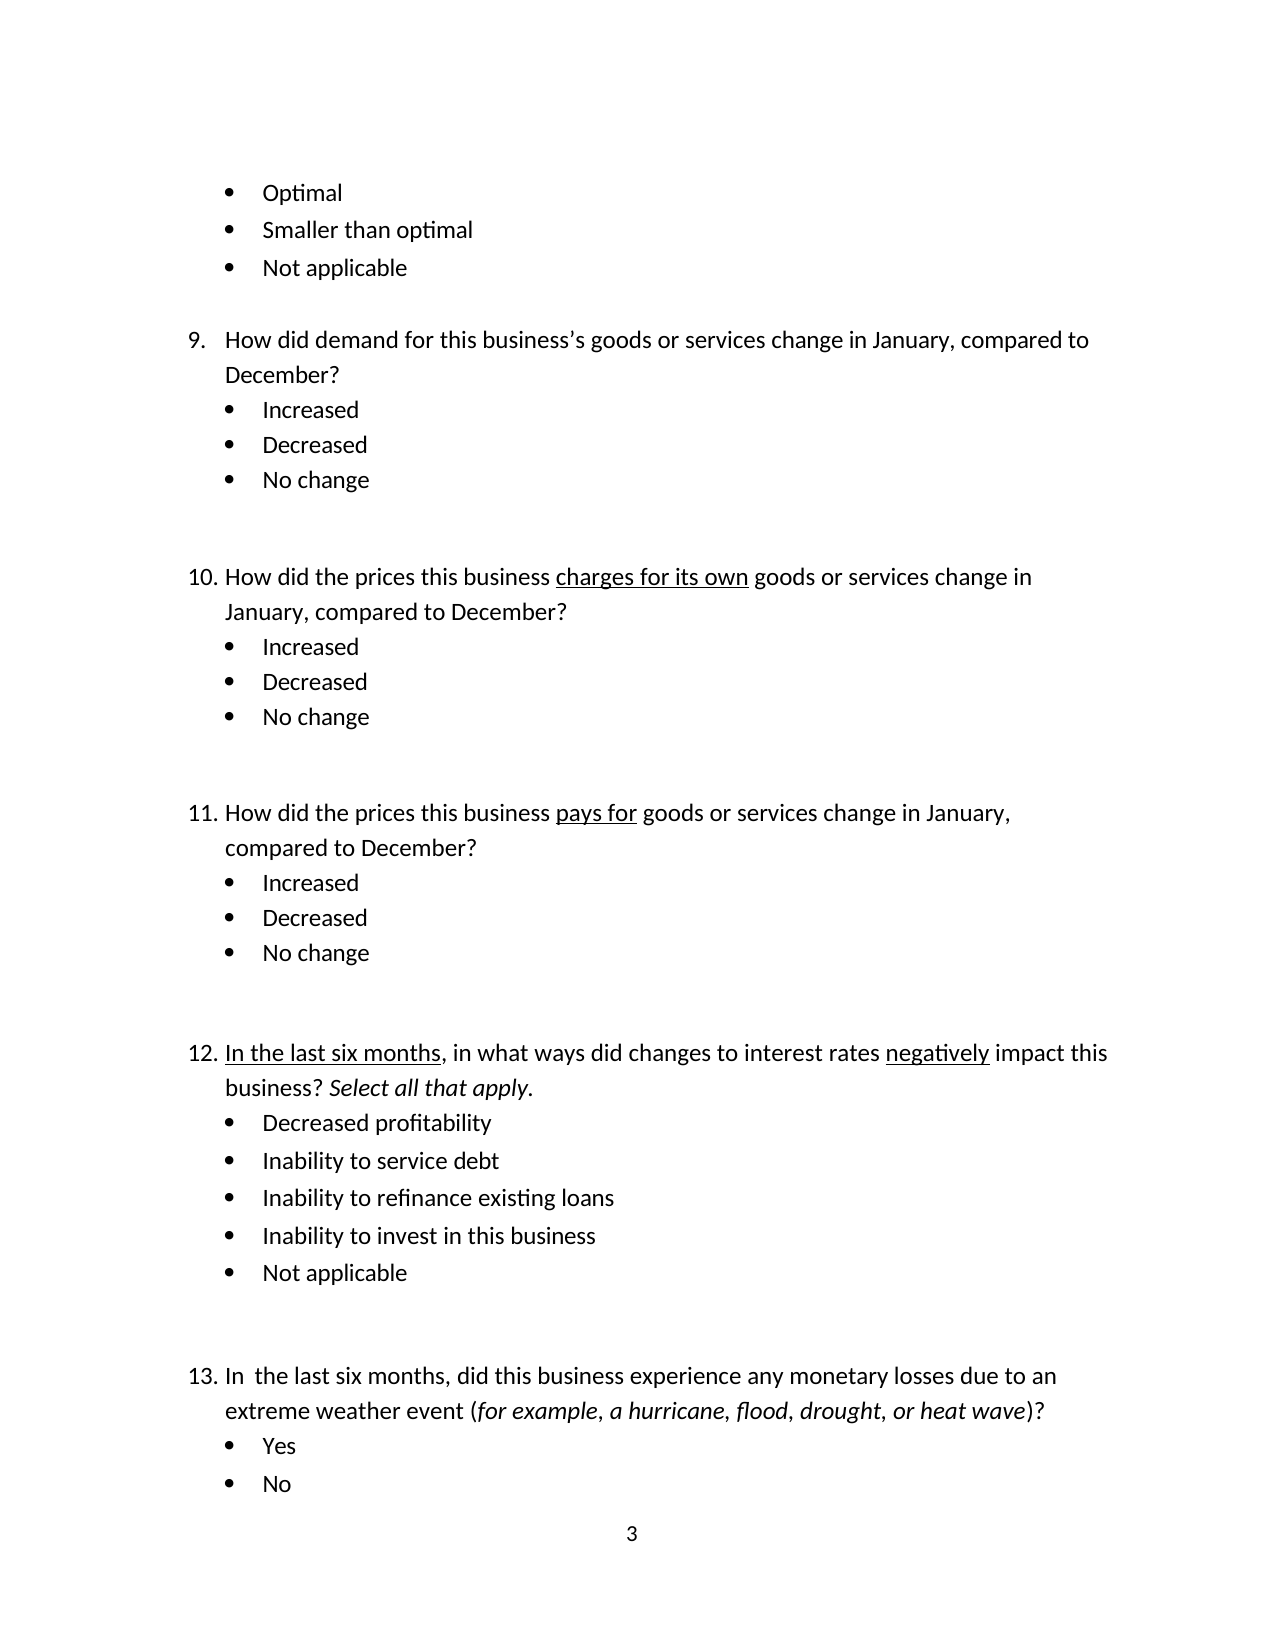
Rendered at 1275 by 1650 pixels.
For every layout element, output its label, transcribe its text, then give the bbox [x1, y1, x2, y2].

list No change [225, 465, 1137, 495]
list Inability to service debt [225, 1145, 1137, 1176]
list How did demand for this business’s goods or services change in January, compared to December? [187, 324, 1096, 390]
list Not applicable [225, 252, 1137, 282]
list Smaller than optimal [225, 214, 1137, 245]
list Not applicable [225, 1257, 1137, 1288]
list Yes [225, 1430, 1137, 1461]
list Increased [225, 867, 1137, 897]
list Inability to invest in this business [225, 1220, 1137, 1250]
list Decreased [225, 902, 1137, 932]
list Increased [225, 631, 1137, 661]
list No change [225, 701, 1137, 731]
list In the last six months, did this business experience any monetary losses due to an extreme weather event (for example, a hurricane, flood, drought, or heat wave)? [187, 1360, 1059, 1426]
list No [225, 1468, 1137, 1498]
list Optimal [225, 177, 1137, 208]
list Decreased profitability [225, 1108, 1137, 1138]
list Decreased [225, 666, 1137, 696]
list Decreased [225, 429, 1137, 460]
list How did the prices this business charges for its own goods or services change in January, compared to December? [187, 561, 1079, 626]
list How did the prices this business pays for goods or services change in January, compared to December? [187, 797, 1062, 862]
list No change [225, 937, 1137, 967]
list In the last six months, in what ways did changes to interest rates negatively impact this business? Select all that apply. [187, 1038, 1108, 1103]
list Inability to refinance existing loans [225, 1182, 1137, 1213]
list Increased [225, 394, 1137, 425]
